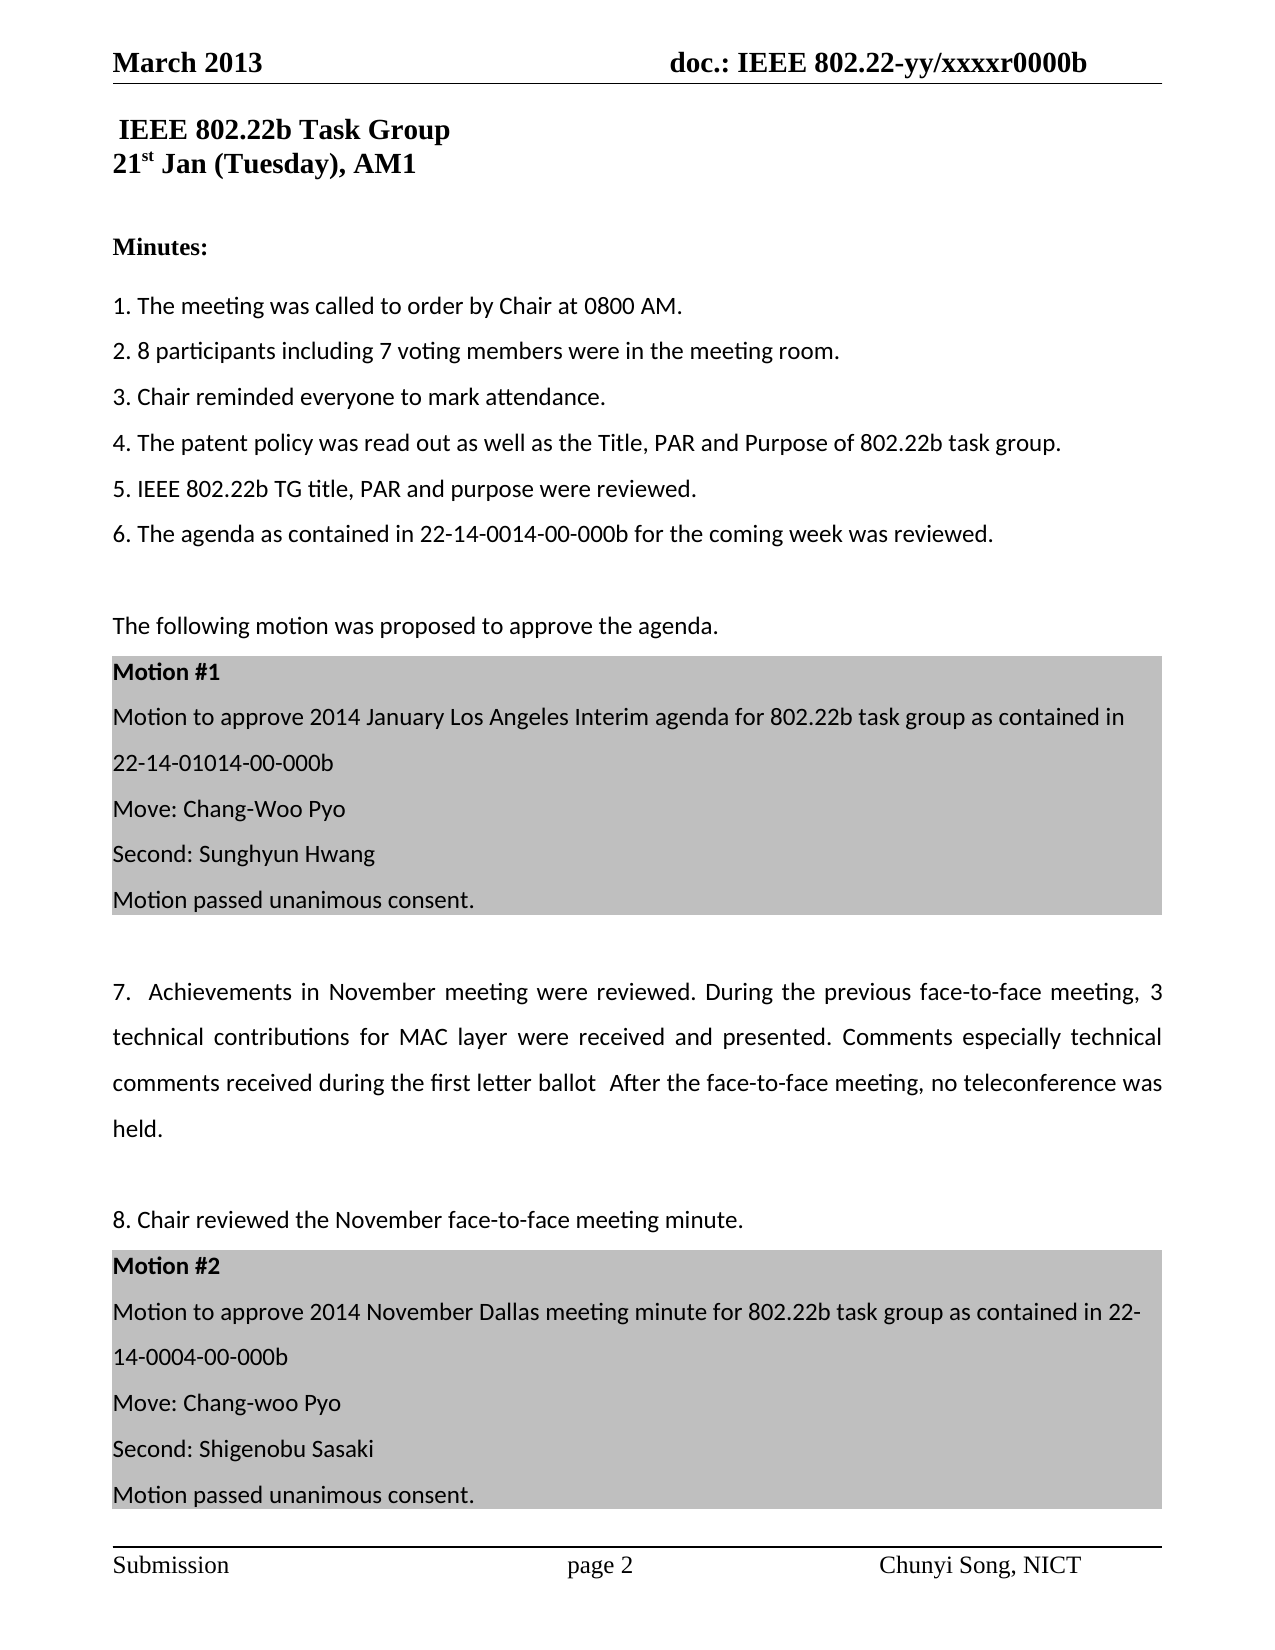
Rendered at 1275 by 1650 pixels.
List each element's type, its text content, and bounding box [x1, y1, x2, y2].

text 7. Achievements in November meeting were reviewed. During the previous face-to-face meeting, 3 technical contributions for MAC layer were received and presented. Comments especially technical comments received during the first letter ballot After the face-to-face meeting, no teleconference was held. [112, 976, 1162, 1143]
text Motion to approve 2014 November Dallas meeting minute for 802.22b task group as contained in 22-14-0004-00-000b [112, 1296, 1162, 1372]
text Motion passed unanimous consent. [112, 884, 1162, 915]
text 6. The agenda as contained in 22-14-0014-00-000b for the coming week was reviewed. [112, 518, 1162, 549]
text Motion passed unanimous consent. [112, 1479, 1162, 1509]
text Move: Chang-Woo Pyo [112, 793, 1162, 823]
text The following motion was proposed to approve the agenda. [112, 610, 1162, 640]
text Motion #2 [112, 1250, 1162, 1281]
text Move: Chang-woo Pyo [112, 1387, 1162, 1418]
text 1. The meeting was called to order by Chair at 0800 AM. [112, 290, 1162, 320]
text Motion to approve 2014 January Los Angeles Interim agenda for 802.22b task group as contained in 22-14-01014-00-000b [112, 701, 1162, 778]
text 2. 8 participants including 7 voting members were in the meeting room. [112, 336, 1162, 366]
text Minutes: [112, 232, 1162, 261]
text 4. The patent policy was read out as well as the Title, PAR and Purpose of 802.22b task group. [112, 427, 1162, 457]
text Second: Shigenobu Sasaki [112, 1433, 1162, 1463]
text 21st Jan (Tuesday), AM1 [112, 146, 1162, 179]
text 5. IEEE 802.22b TG title, PAR and purpose were reviewed. [112, 473, 1162, 503]
text 3. Chair reminded everyone to mark attendance. [112, 381, 1162, 412]
text IEEE 802.22b Task Group [112, 112, 1162, 146]
text 8. Chair reviewed the November face-to-face meeting minute. [112, 1204, 1162, 1235]
text Second: Sunghyun Hwang [112, 838, 1162, 869]
text Motion #1 [112, 656, 1162, 686]
